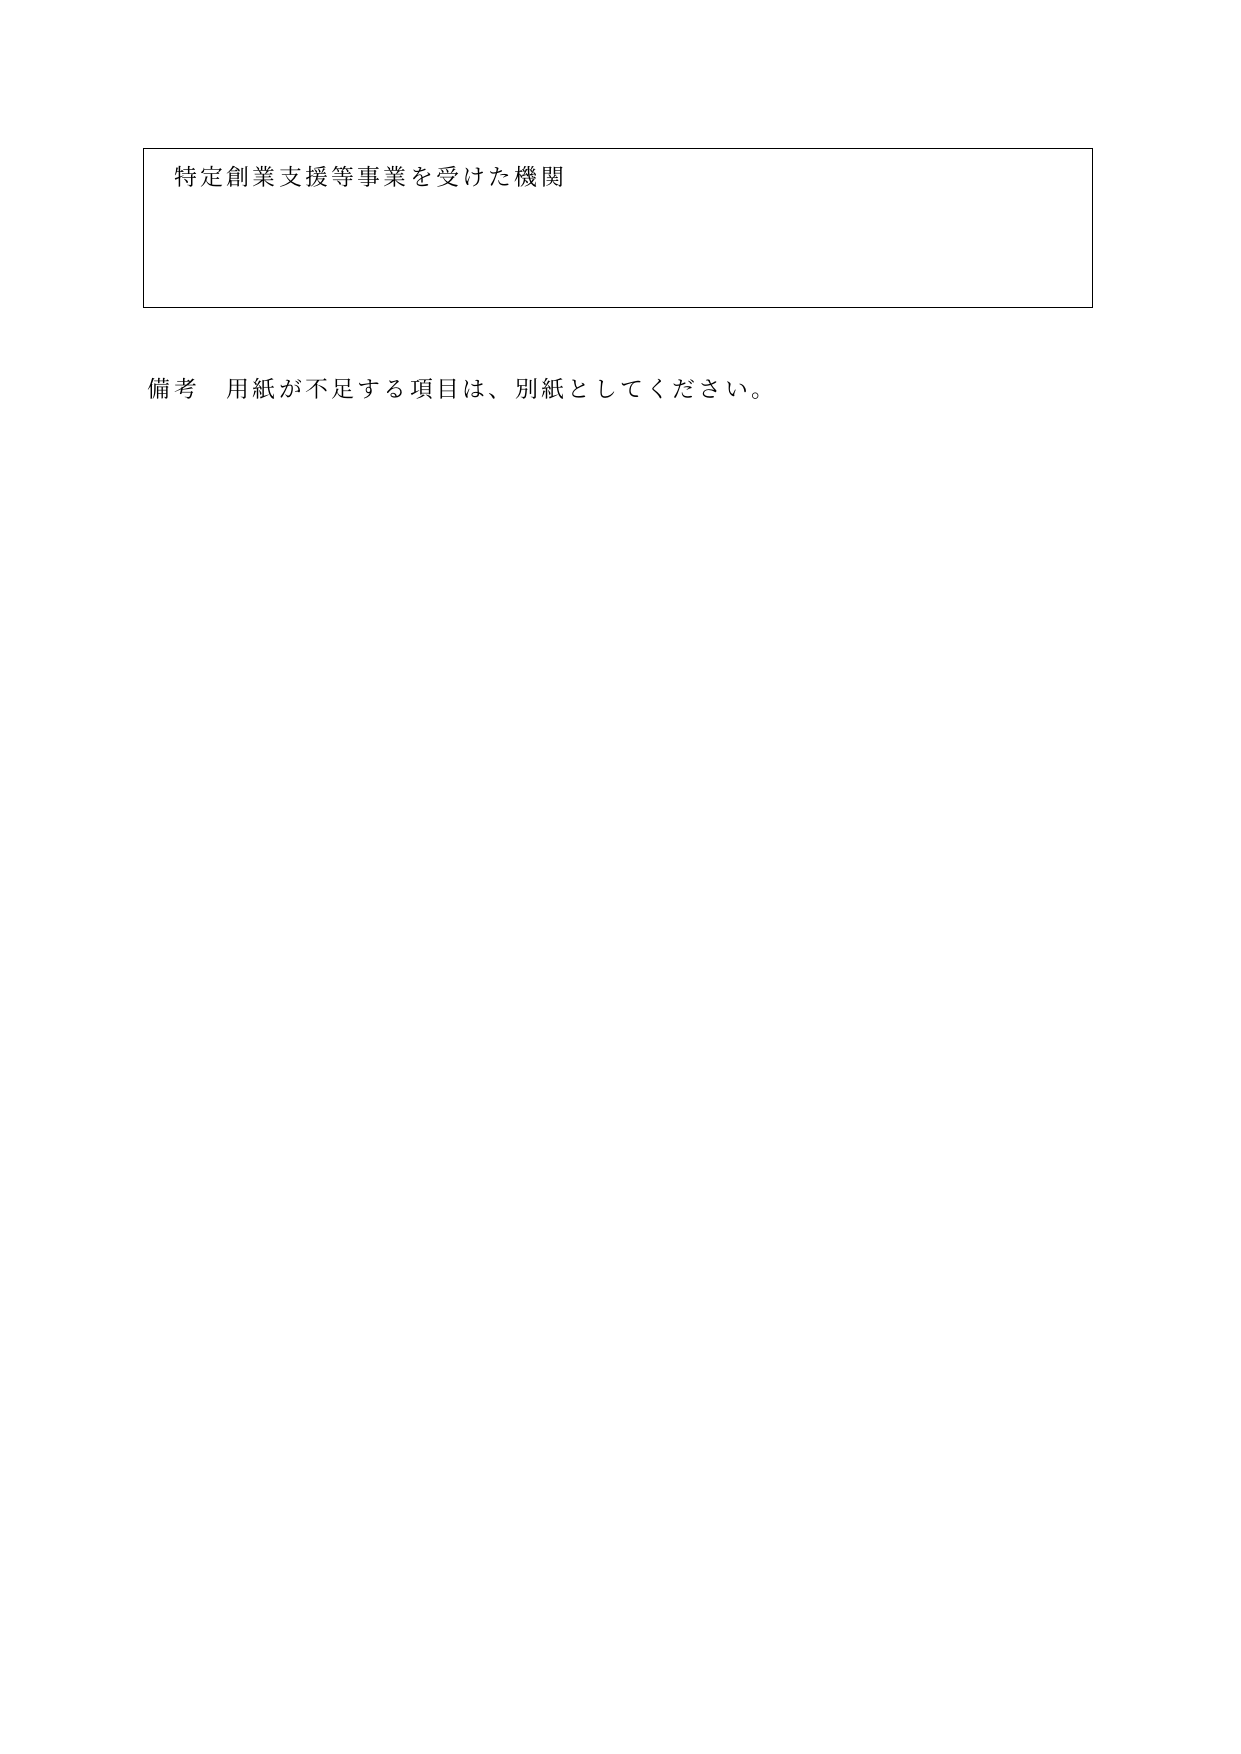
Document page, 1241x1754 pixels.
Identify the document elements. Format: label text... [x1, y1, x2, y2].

text 備考 用紙が不足する項目は、別紙としてください。 [148, 361, 1093, 414]
table_cell 特定創業支援等事業を受けた機関 [144, 149, 1092, 307]
